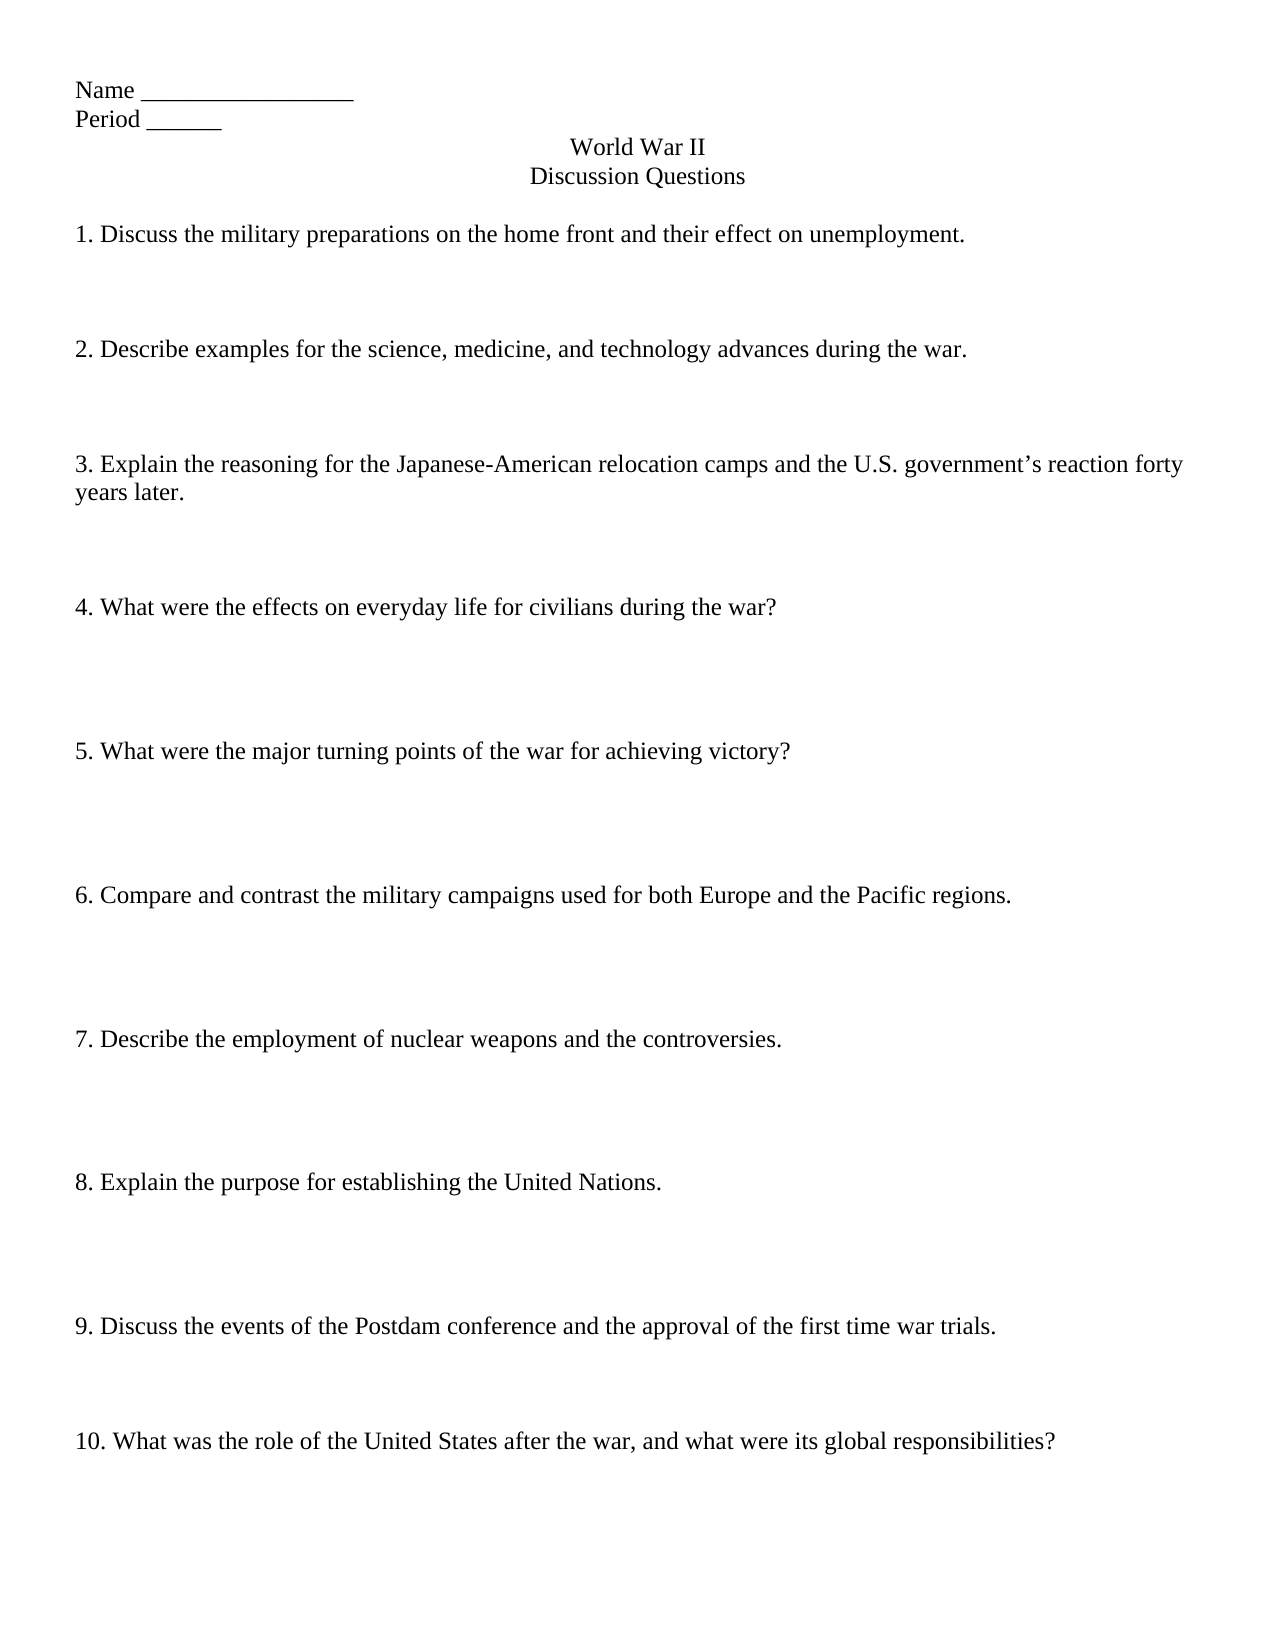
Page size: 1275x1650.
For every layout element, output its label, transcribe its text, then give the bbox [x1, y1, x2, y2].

text 6. Compare and contrast the military campaigns used for both Europe and the Pacific regions. [75, 880, 1200, 909]
text 10. What was the role of the United States after the war, and what were its global responsibilities? [75, 1426, 1200, 1455]
text 8. Explain the purpose for establishing the United Nations. [75, 1167, 1200, 1196]
text 3. Explain the reasoning for the Japanese-American relocation camps and the U.S. government’s reaction forty years later. [75, 449, 1200, 506]
text 4. What were the effects on everyday life for civilians during the war? [75, 592, 1200, 621]
text 5. What were the major turning points of the war for achieving victory? [75, 736, 1200, 765]
text Period ______ [75, 104, 1200, 132]
text World War II [75, 132, 1200, 161]
text Name _________________ [75, 75, 1200, 104]
text Discussion Questions [75, 161, 1200, 190]
text 9. Discuss the events of the Postdam conference and the approval of the first time war trials. [75, 1311, 1200, 1340]
text 7. Describe the employment of nuclear weapons and the controversies. [75, 1024, 1200, 1052]
text 2. Describe examples for the science, medicine, and technology advances during the war. [75, 334, 1200, 362]
text 1. Discuss the military preparations on the home front and their effect on unemployment. [75, 219, 1200, 247]
